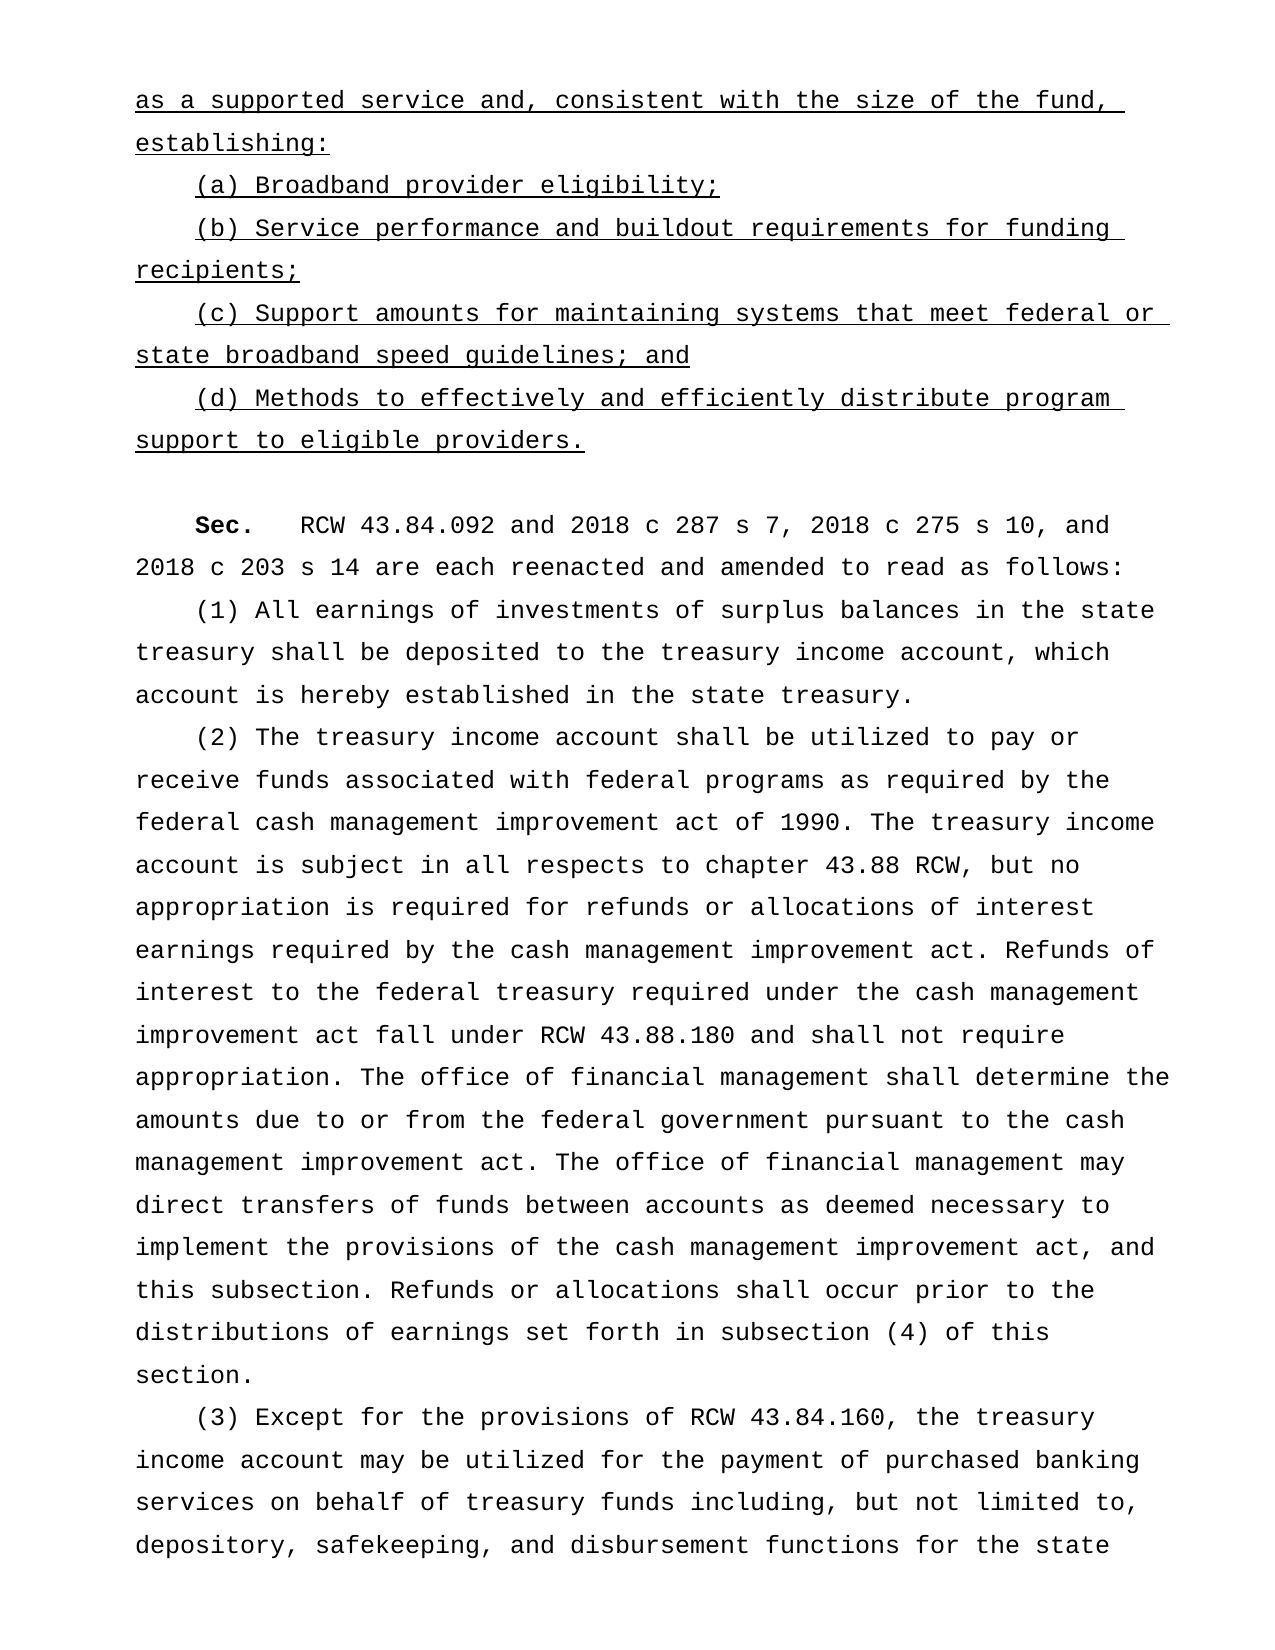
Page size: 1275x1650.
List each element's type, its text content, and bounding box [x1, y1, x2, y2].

text (a) Broadband provider eligibility; [135, 160, 1170, 202]
text (1) All earnings of investments of surplus balances in the state treasury shall be deposited to the treasury income account, which account is hereby established in the state treasury. [135, 584, 1170, 712]
text Sec. RCW 43.84.092 and 2018 c 287 s 7, 2018 c 275 s 10, and 2018 c 203 s 14 are each reenacted and amended to read as follows: [135, 499, 1170, 584]
text (c) Support amounts for maintaining systems that meet federal or state broadband speed guidelines; and [135, 287, 1170, 372]
text (d) Methods to effectively and efficiently distribute program support to eligible providers. [135, 372, 1170, 457]
text (2) The treasury income account shall be utilized to pay or receive funds associated with federal programs as required by the federal cash management improvement act of 1990. The treasury income account is subject in all respects to chapter 43.88 RCW, but no appropriation is required for refunds or allocations of interest earnings required by the cash management improvement act. Refunds of interest to the federal treasury required under the cash management improvement act fall under RCW 43.88.180 and shall not require appropriation. The office of financial management shall determine the amounts due to or from the federal government pursuant to the cash management improvement act. The office of financial management may direct transfers of funds between accounts as deemed necessary to implement the provisions of the cash management improvement act, and this subsection. Refunds or allocations shall occur prior to the distributions of earnings set forth in subsection (4) of this section. [135, 712, 1170, 1392]
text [135, 75, 1170, 160]
text (b) Service performance and buildout requirements for funding recipients; [135, 202, 1170, 287]
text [135, 1392, 1170, 1562]
